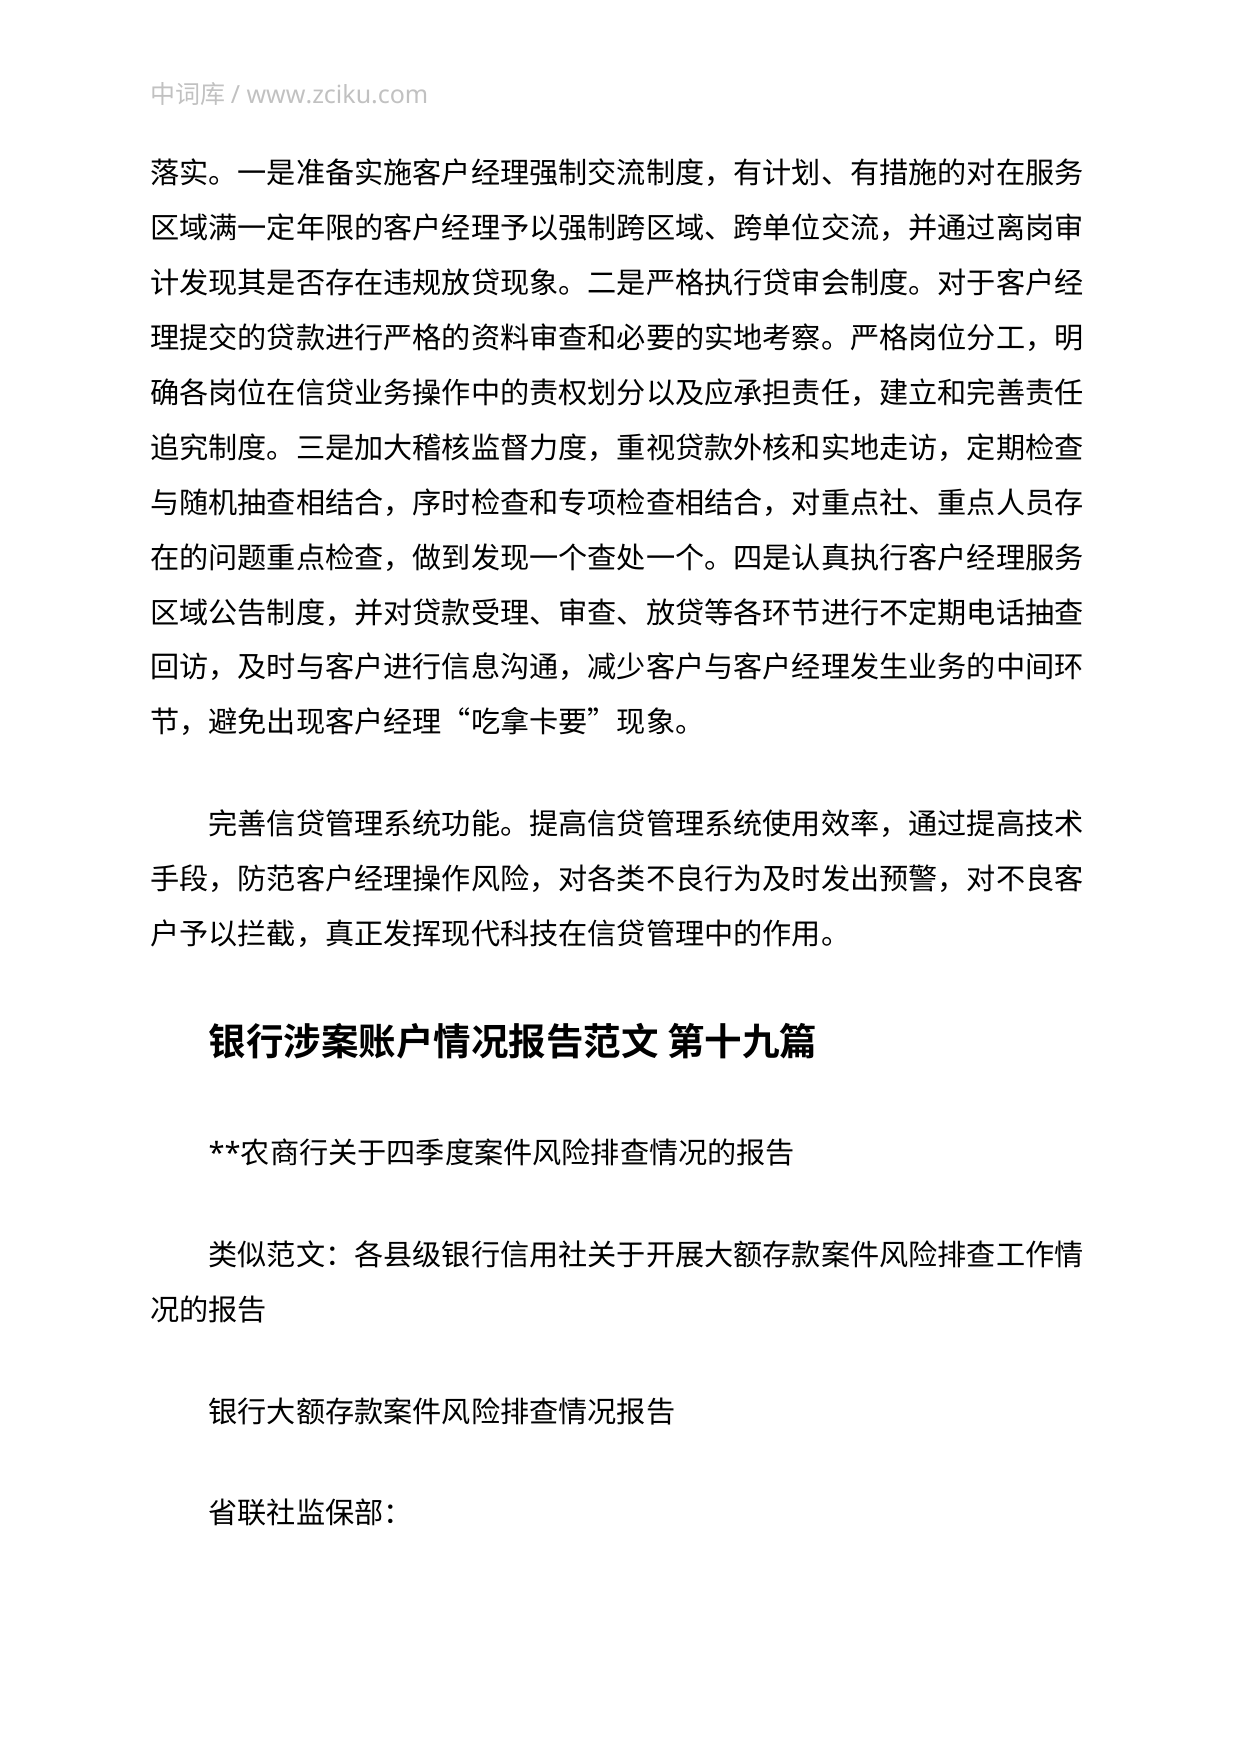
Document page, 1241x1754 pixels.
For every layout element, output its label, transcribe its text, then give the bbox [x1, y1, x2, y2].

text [150, 150, 1090, 741]
text **农商行关于四季度案件风险排查情况的报告 [150, 1130, 1090, 1172]
text 银行大额存款案件风险排查情况报告 [150, 1388, 1090, 1431]
text 完善信贷管理系统功能。提高信贷管理系统使用效率，通过提高技术手段，防范客户经理操作风险，对各类不良行为及时发出预警，对不良客户予以拦截，真正发挥现代科技在信贷管理中的作用。 [150, 801, 1090, 953]
text 银行涉案账户情况报告范文 第十九篇 [150, 1012, 1090, 1067]
text 类似范文：各县级银行信用社关于开展大额存款案件风险排查工作情况的报告 [150, 1232, 1090, 1329]
text 省联社监保部： [150, 1490, 1090, 1532]
